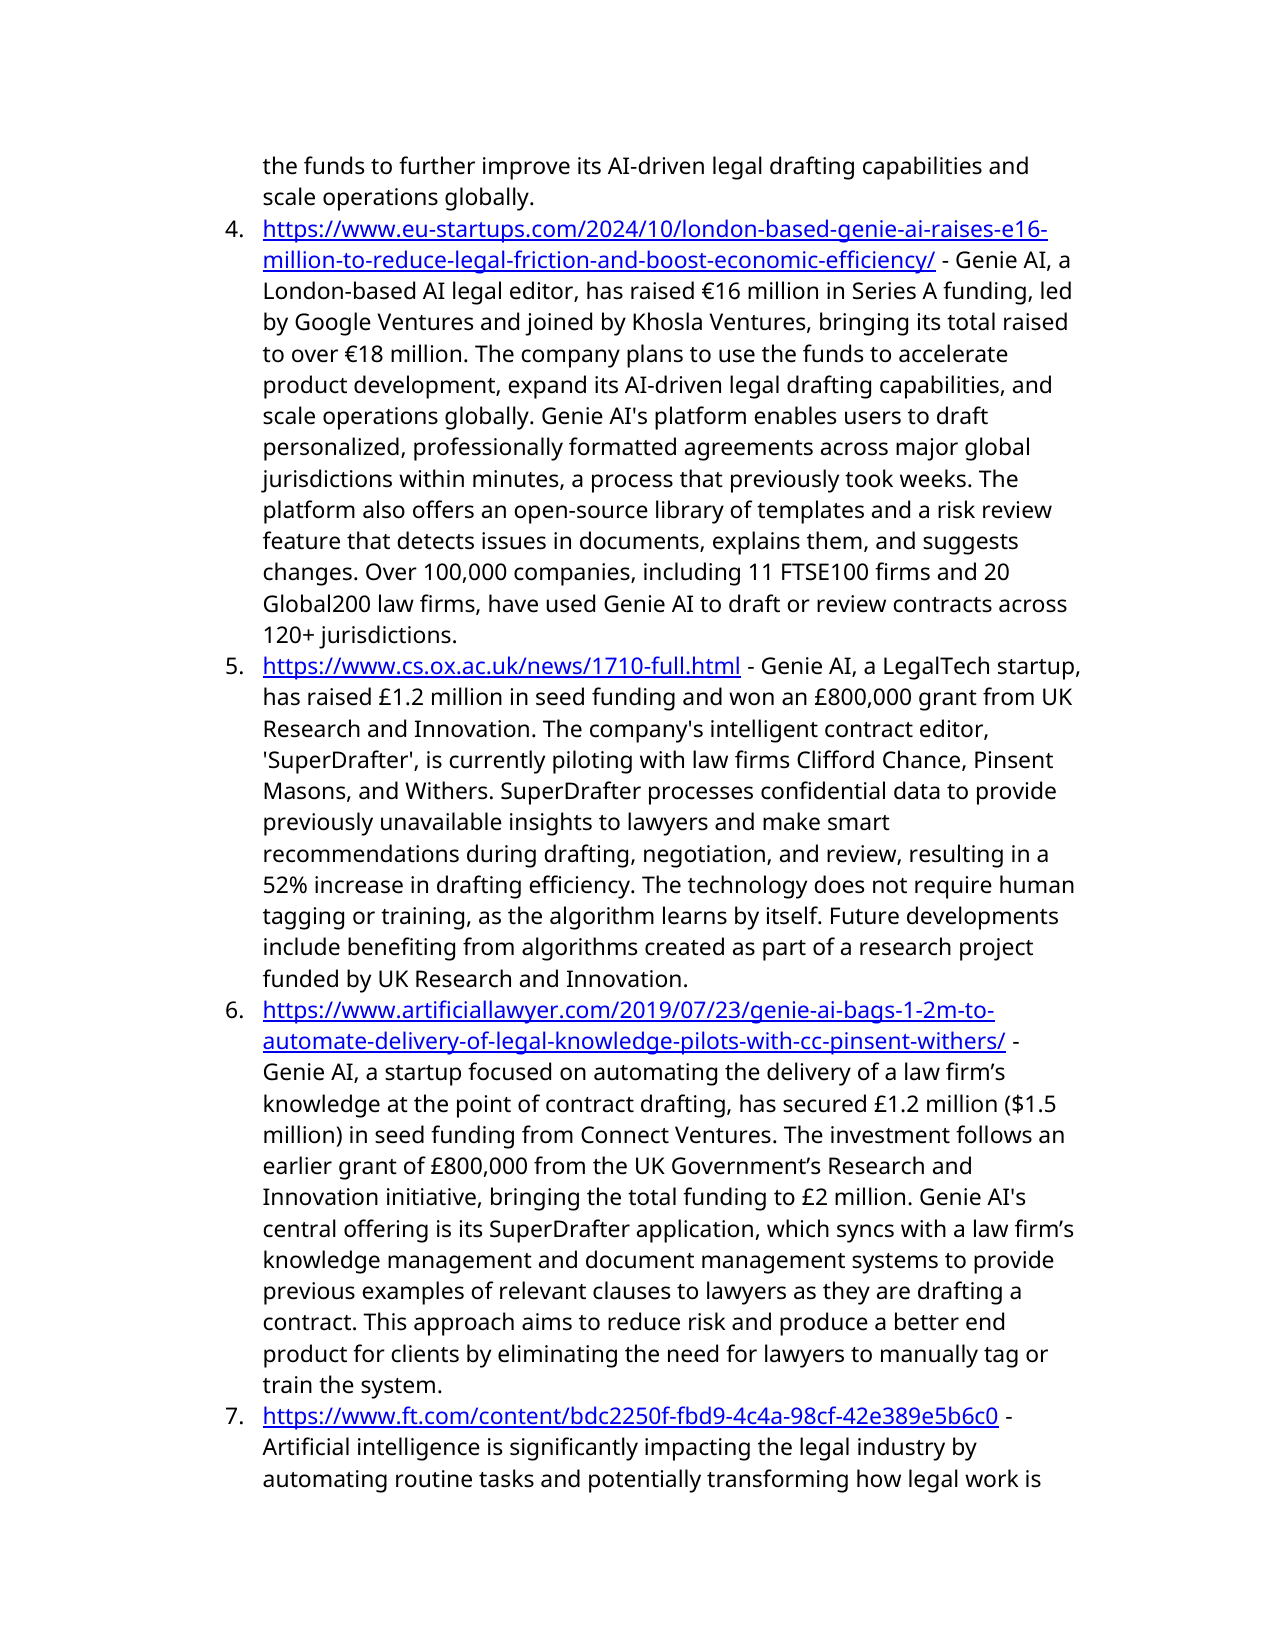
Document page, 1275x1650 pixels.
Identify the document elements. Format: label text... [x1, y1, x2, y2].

list https://www.eu-startups.com/2024/10/london-based-genie-ai-raises-e16-million-to-reduce-legal-friction-and-boost-economic-efficiency/ - Genie AI, a London-based AI legal editor, has raised €16 million in Series A funding, led by Google Ventures and joined by Khosla Ventures, bringing its total raised to over €18 million. The company plans to use the funds to accelerate product development, expand its AI-driven legal drafting capabilities, and scale operations globally. Genie AI's platform enables users to draft personalized, professionally formatted agreements across major global jurisdictions within minutes, a process that previously took weeks. The platform also offers an open-source library of templates and a risk review feature that detects issues in documents, explains them, and suggests changes. Over 100,000 companies, including 11 FTSE100 firms and 20 Global200 law firms, have used Genie AI to draft or review contracts across 120+ jurisdictions. [225, 212, 1087, 650]
list https://www.cs.ox.ac.uk/news/1710-full.html - Genie AI, a LegalTech startup, has raised £1.2 million in seed funding and won an £800,000 grant from UK Research and Innovation. The company's intelligent contract editor, 'SuperDrafter', is currently piloting with law firms Clifford Chance, Pinsent Masons, and Withers. SuperDrafter processes confidential data to provide previously unavailable insights to lawyers and make smart recommendations during drafting, negotiation, and review, resulting in a 52% increase in drafting efficiency. The technology does not require human tagging or training, as the algorithm learns by itself. Future developments include benefiting from algorithms created as part of a research project funded by UK Research and Innovation. [225, 650, 1087, 994]
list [225, 1400, 1087, 1494]
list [225, 150, 1087, 212]
list https://www.artificiallawyer.com/2019/07/23/genie-ai-bags-1-2m-to-automate-delivery-of-legal-knowledge-pilots-with-cc-pinsent-withers/ - Genie AI, a startup focused on automating the delivery of a law firm’s knowledge at the point of contract drafting, has secured £1.2 million ($1.5 million) in seed funding from Connect Ventures. The investment follows an earlier grant of £800,000 from the UK Government’s Research and Innovation initiative, bringing the total funding to £2 million. Genie AI's central offering is its SuperDrafter application, which syncs with a law firm’s knowledge management and document management systems to provide previous examples of relevant clauses to lawyers as they are drafting a contract. This approach aims to reduce risk and produce a better end product for clients by eliminating the need for lawyers to manually tag or train the system. [225, 994, 1087, 1400]
